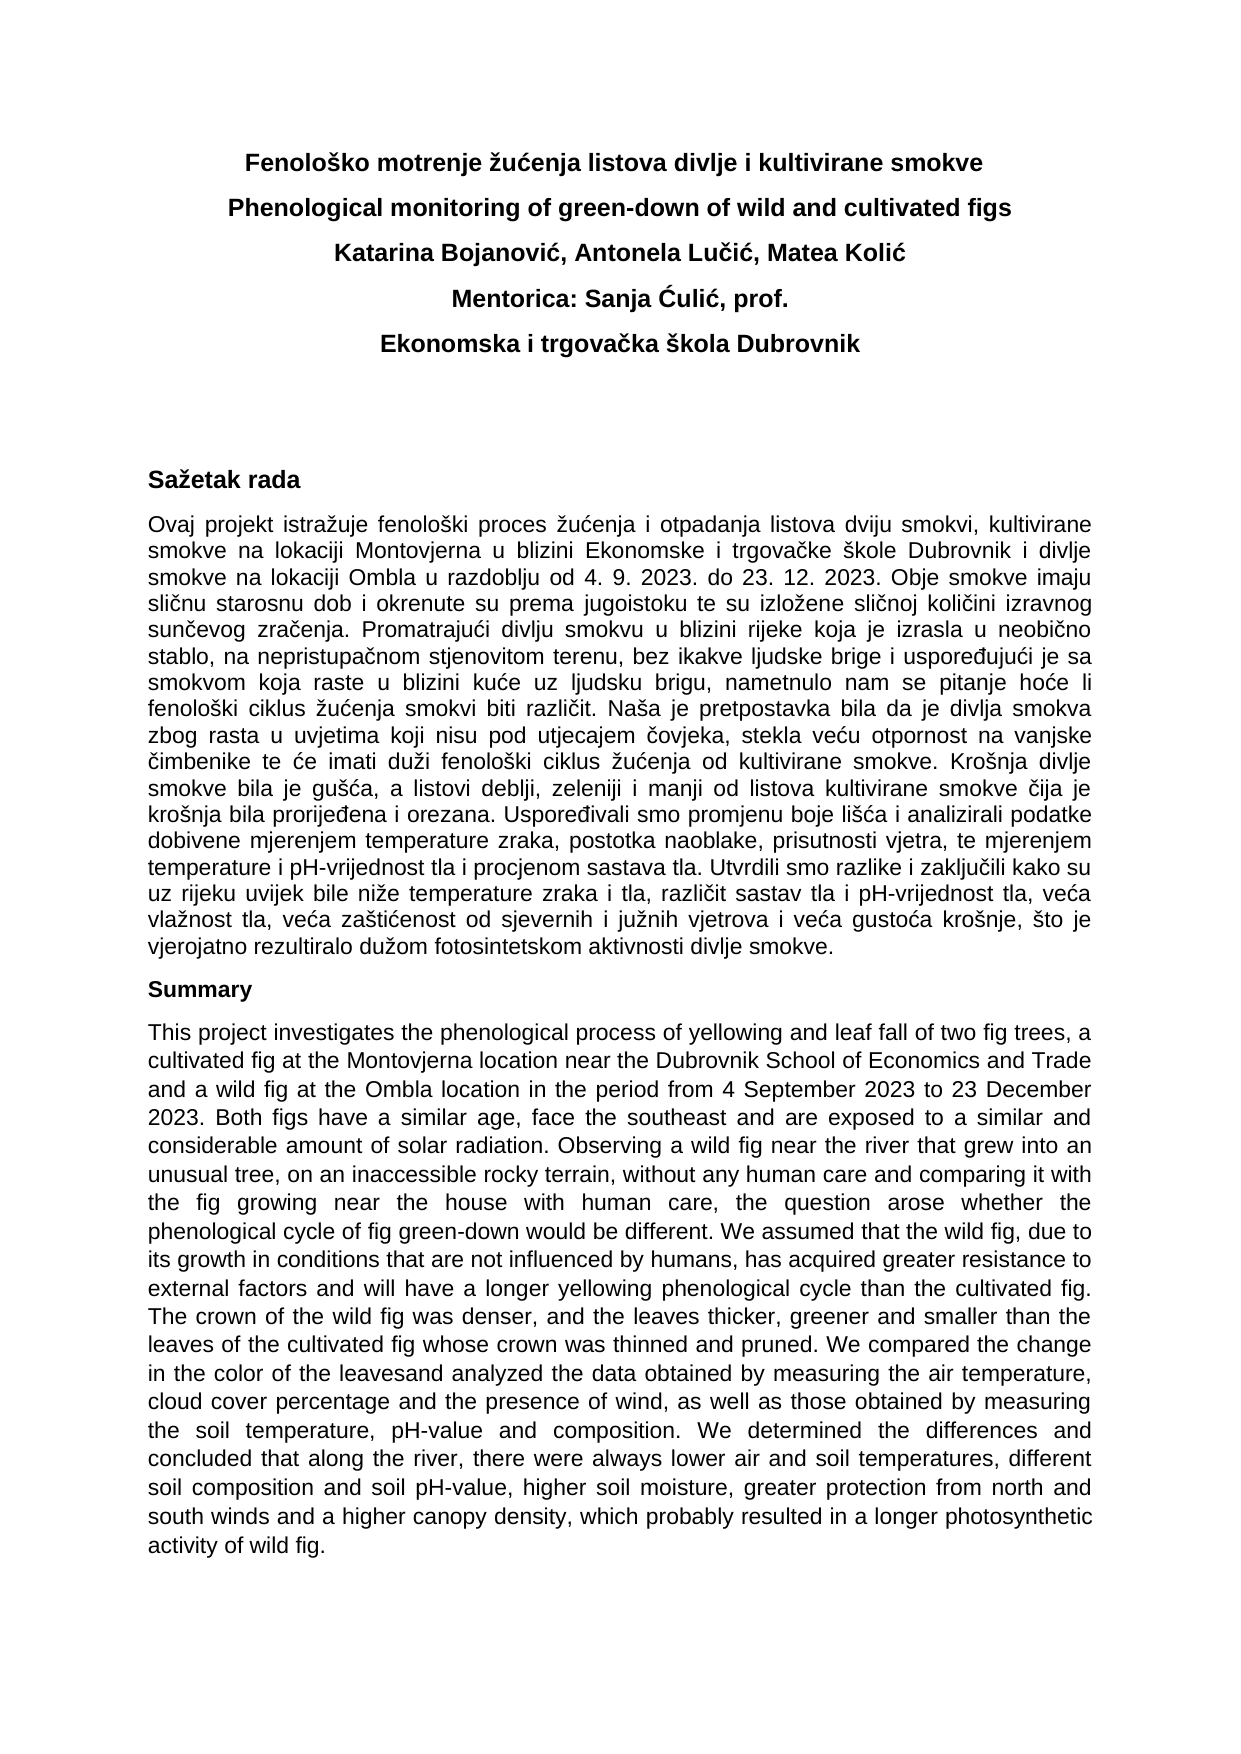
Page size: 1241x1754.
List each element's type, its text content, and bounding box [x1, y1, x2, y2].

text Phenological monitoring of green-down of wild and cultivated figs [148, 193, 1093, 222]
text Ekonomska i trgovačka škola Dubrovnik [148, 329, 1093, 358]
text Katarina Bojanović, Antonela Lučić, Matea Kolić [148, 238, 1093, 267]
text Mentorica: Sanja Ćulić, prof. [148, 284, 1093, 313]
text This project investigates the phenological process of yellowing and leaf fall of two fig trees, a cultivated fig at the Montovjerna location near the Dubrovnik School of Economics and Trade and a wild fig at the Ombla location in the period from 4 September 2023 to 23 December 2023. Both figs have a similar age, face the southeast and are exposed to a similar and considerable amount of solar radiation. Observing a wild fig near the river that grew into an unusual tree, on an inaccessible rocky terrain, without any human care and comparing it with the fig growing near the house with human care, the question arose whether the phenological cycle of fig green-down would be different. We assumed that the wild fig, due to its growth in conditions that are not influenced by humans, has acquired greater resistance to external factors and will have a longer yellowing phenological cycle than the cultivated fig. The crown of the wild fig was denser, and the leaves thicker, greener and smaller than the leaves of the cultivated fig whose crown was thinned and pruned. We compared the change in the color of the leavesand analyzed the data obtained by measuring the air temperature, cloud cover percentage and the presence of wind, as well as those obtained by measuring the soil temperature, pH-value and composition. We determined the differences and concluded that along the river, there were always lower air and soil temperatures, different soil composition and soil pH-value, higher soil moisture, greater protection from north and south winds and a higher canopy density, which probably resulted in a longer photosynthetic activity of wild fig. [148, 1019, 1093, 1559]
text Summary [148, 976, 1093, 1002]
text Sažetak rada [148, 466, 1093, 494]
text Fenološko motrenje žućenja listova divlje i kultivirane smokve [148, 148, 1093, 176]
text Ovaj projekt istražuje fenološki proces žućenja i otpadanja listova dviju smokvi, kultivirane smokve na lokaciji Montovjerna u blizini Ekonomske i trgovačke škole Dubrovnik i divlje smokve na lokaciji Ombla u razdoblju od 4. 9. 2023. do 23. 12. 2023. Obje smokve imaju sličnu starosnu dob i okrenute su prema jugoistoku te su izložene sličnoj količini izravnog sunčevog zračenja. Promatrajući divlju smokvu u blizini rijeke koja je izrasla u neobično stablo, na nepristupačnom stjenovitom terenu, bez ikakve ljudske brige i uspoređujući je sa smokvom koja raste u blizini kuće uz ljudsku brigu, nametnulo nam se pitanje hoće li fenološki ciklus žućenja smokvi biti različit. Naša je pretpostavka bila da je divlja smokva zbog rasta u uvjetima koji nisu pod utjecajem čovjeka, stekla veću otpornost na vanjske čimbenike te će imati duži fenološki ciklus žućenja od kultivirane smokve. Krošnja divlje smokve bila je gušća, a listovi deblji, zeleniji i manji od listova kultivirane smokve čija je krošnja bila prorijeđena i orezana. Uspoređivali smo promjenu boje lišća i analizirali podatke dobivene mjerenjem temperature zraka, postotka naoblake, prisutnosti vjetra, te mjerenjem temperature i pH-vrijednost tla i procjenom sastava tla. Utvrdili smo razlike i zaključili kako su uz rijeku uvijek bile niže temperature zraka i tla, različit sastav tla i pH-vrijednost tla, veća vlažnost tla, veća zaštićenost od sjevernih i južnih vjetrova i veća gustoća krošnje, što je rezultiralo dužom fotosintetskom aktivnosti divlje smokve. [148, 511, 1093, 959]
